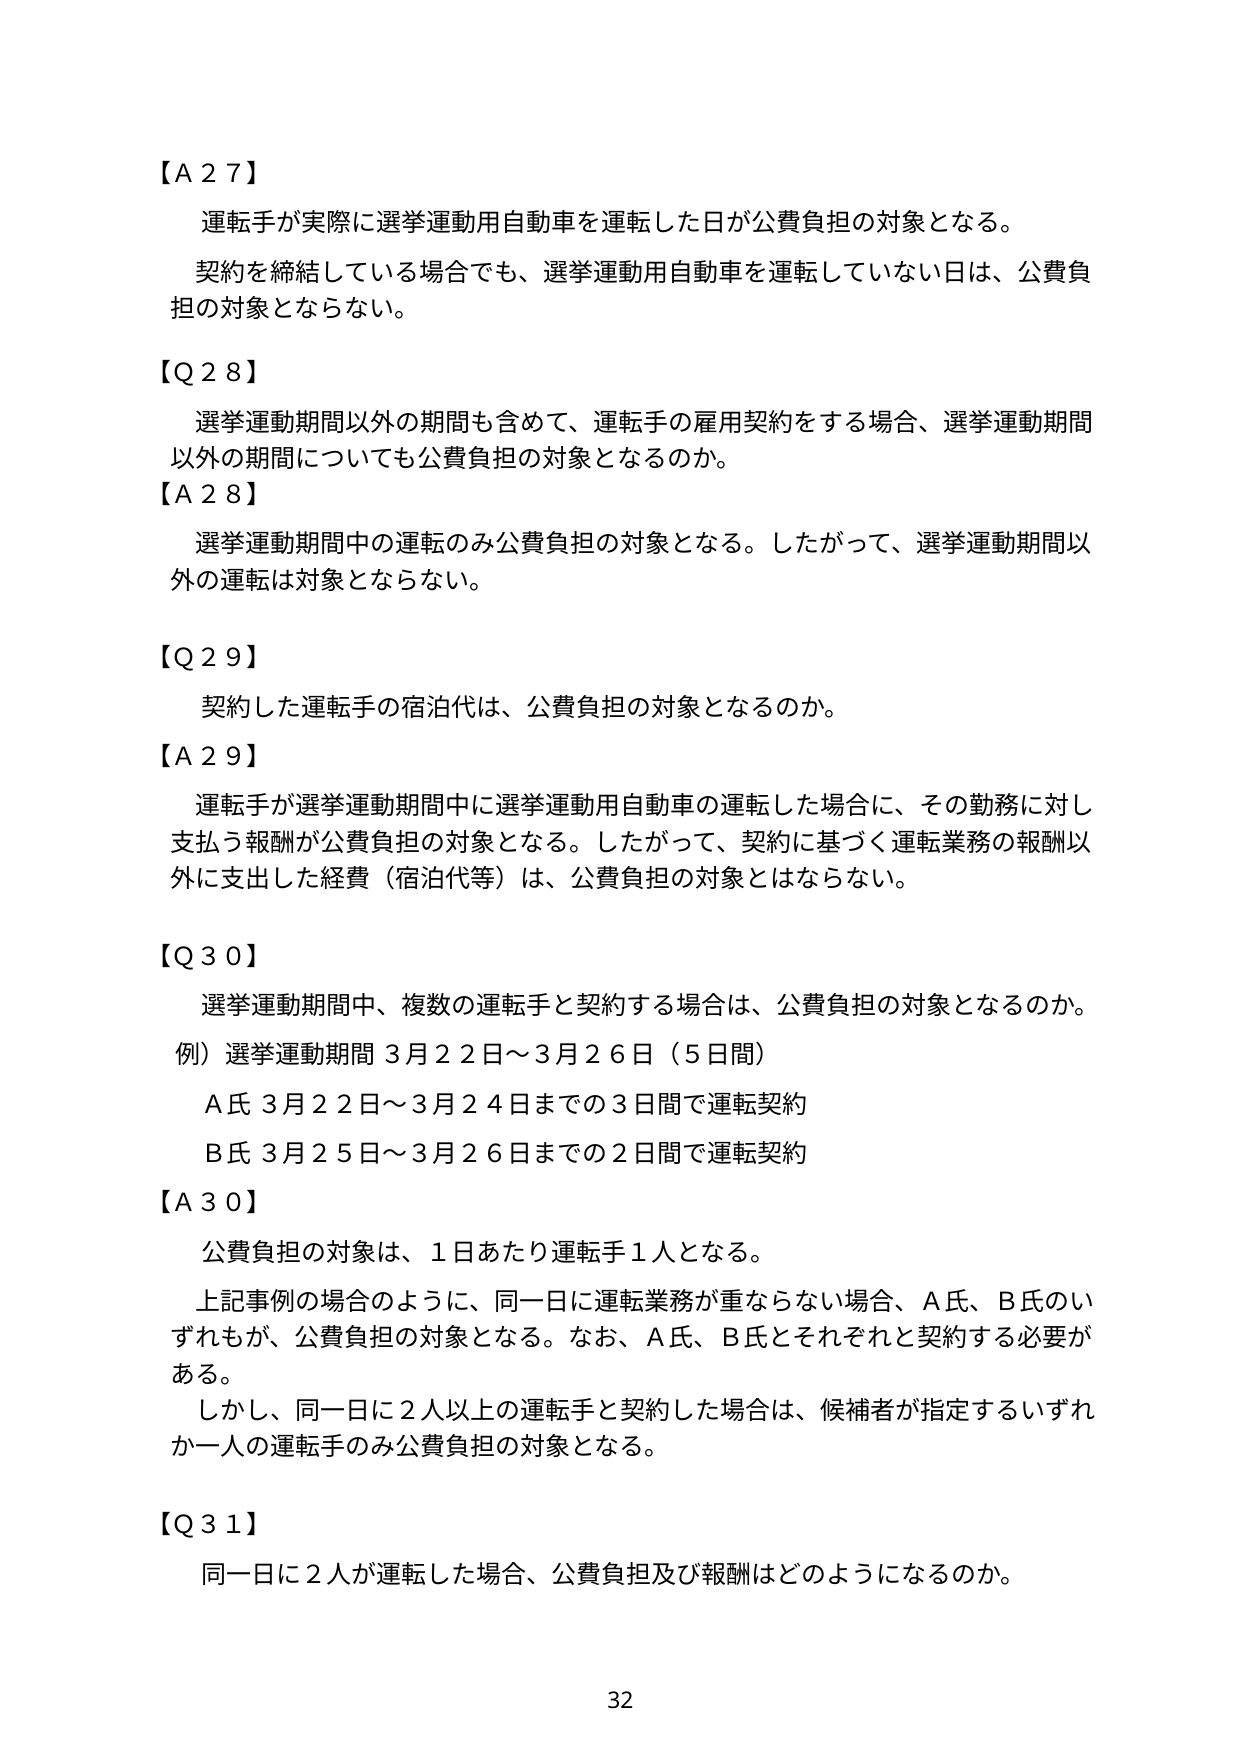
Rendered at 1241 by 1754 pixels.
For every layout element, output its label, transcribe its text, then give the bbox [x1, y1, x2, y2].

text 【Ｑ３０】 [146, 936, 1107, 972]
text 【Ｑ２９】 [146, 638, 1107, 674]
text 選挙運動期間中、複数の運転手と契約する場合は、公費負担の対象となるのか。 [176, 985, 1107, 1022]
text 【Ａ２７】 [146, 153, 1107, 189]
text 例）選挙運動期間 ３月２２日～３月２６日（５日間） [175, 1035, 1107, 1071]
text 契約した運転手の宿泊代は、公費負担の対象となるのか。 [176, 687, 1107, 723]
text 選挙運動期間以外の期間も含めて、運転手の雇用契約をする場合、選挙運動期間以外の期間についても公費負担の対象となるのか。 [170, 402, 1107, 474]
text 運転手が選挙運動期間中に選挙運動用自動車の運転した場合に、その勤務に対し支払う報酬が公費負担の対象となる。したがって、契約に基づく運転業務の報酬以外に支出した経費（宿泊代等）は、公費負担の対象とはならない。 [170, 786, 1107, 894]
text 上記事例の場合のように、同一日に運転業務が重ならない場合、Ａ氏、Ｂ氏のいずれもが、公費負担の対象となる。なお、Ａ氏、Ｂ氏とそれぞれと契約する必要がある。 [170, 1282, 1107, 1390]
text 運転手が実際に選挙運動用自動車を運転した日が公費負担の対象となる。 [176, 203, 1107, 239]
text 【Ａ２９】 [146, 736, 1107, 773]
text 公費負担の対象は、１日あたり運転手１人となる。 [176, 1232, 1107, 1268]
text 選挙運動期間中の運転のみ公費負担の対象となる。したがって、選挙運動期間以外の運転は対象とならない。 [170, 524, 1107, 596]
text 同一日に２人が運転した場合、公費負担及び報酬はどのようになるのか。 [176, 1554, 1107, 1590]
text 【Ａ３０】 [146, 1183, 1107, 1219]
text Ｂ氏 ３月２５日～３月２６日までの２日間で運転契約 [202, 1133, 1107, 1170]
text 【Ｑ３１】 [146, 1505, 1107, 1541]
text 【Ｑ２８】 [146, 353, 1107, 389]
text 契約を締結している場合でも、選挙運動用自動車を運転していない日は、公費負担の対象とならない。 [170, 252, 1107, 324]
text Ａ氏 ３月２２日～３月２４日までの３日間で運転契約 [202, 1084, 1107, 1120]
text 【Ａ２８】 [146, 474, 1107, 511]
text しかし、同一日に２人以上の運転手と契約した場合は、候補者が指定するいずれか一人の運転手のみ公費負担の対象となる。 [170, 1391, 1107, 1463]
